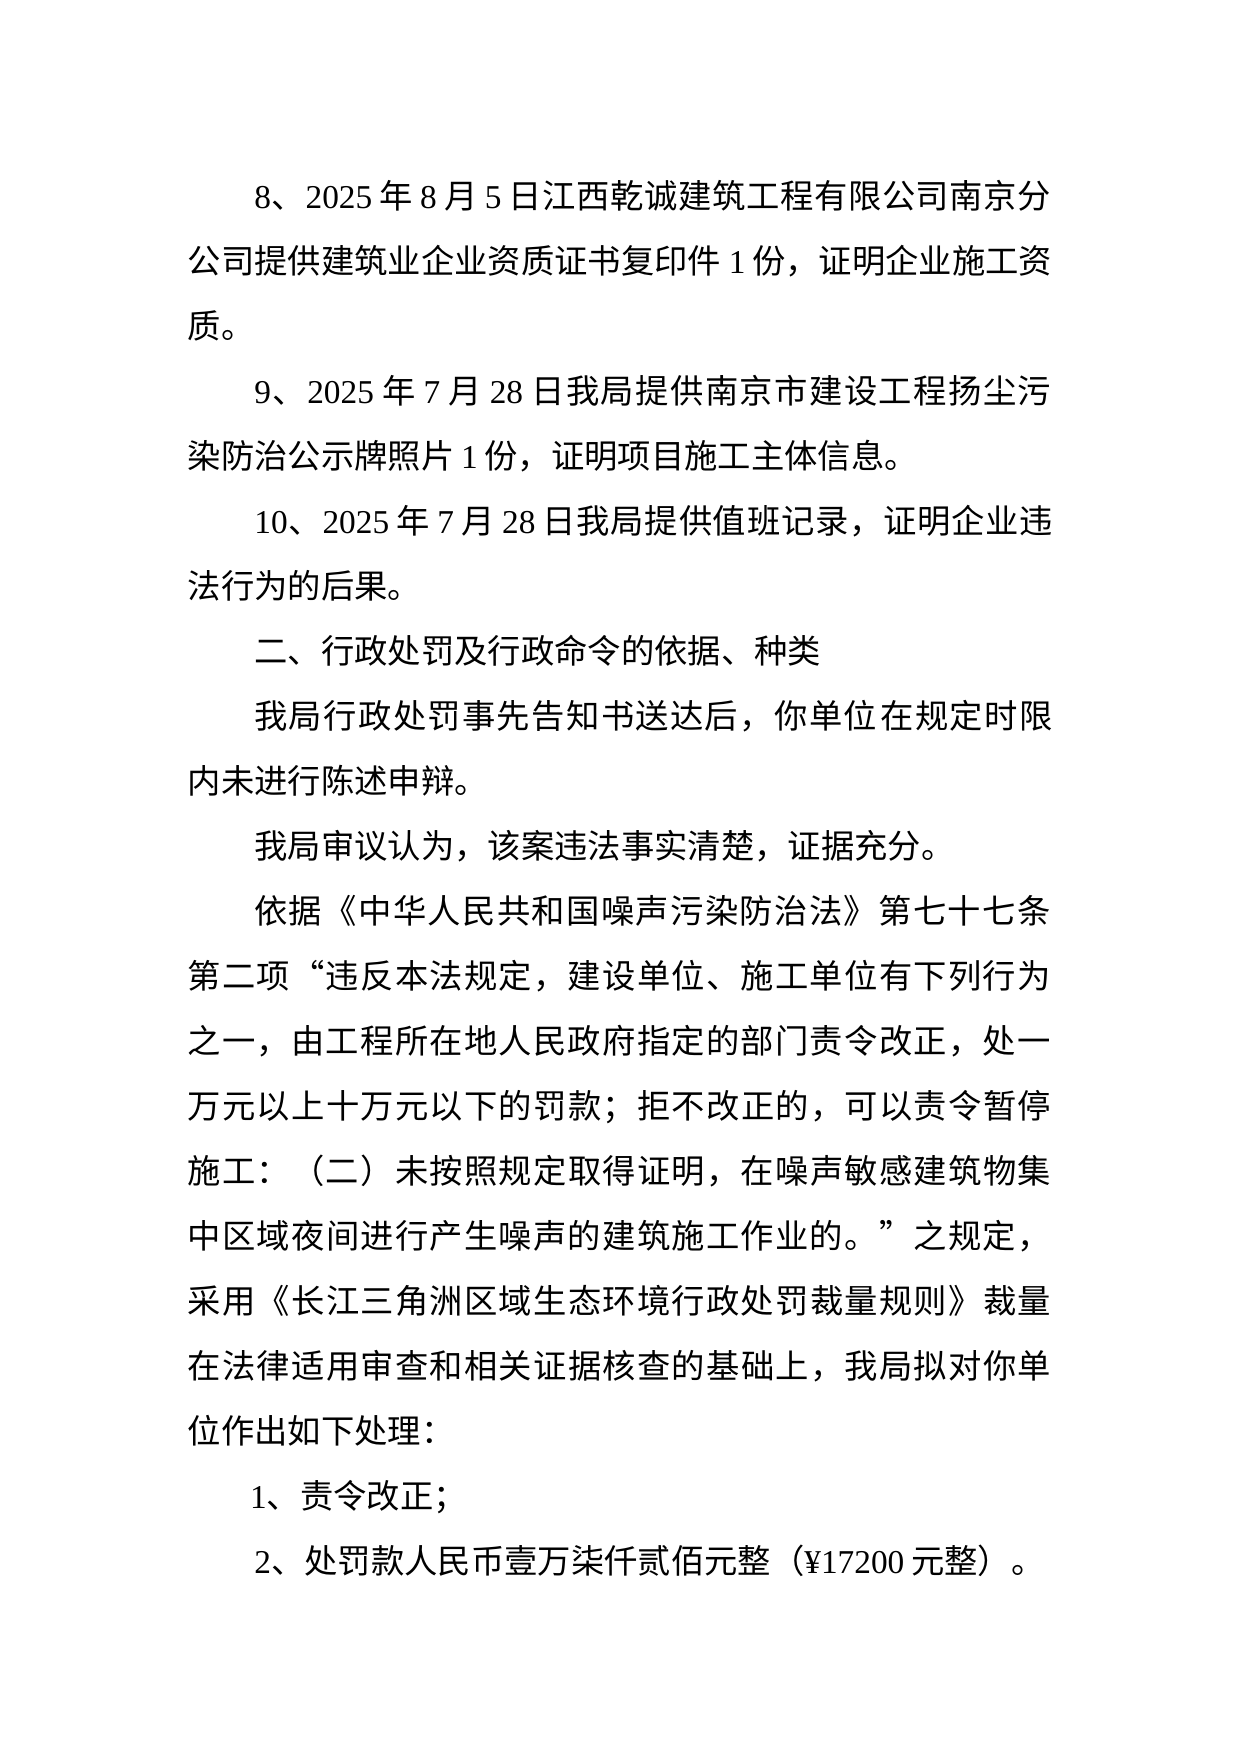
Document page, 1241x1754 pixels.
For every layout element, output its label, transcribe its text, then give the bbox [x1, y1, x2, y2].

text 我局行政处罚事先告知书送达后，你单位在规定时限内未进行陈述申辩。 [187, 682, 1053, 812]
text 10、2025年7月28日我局提供值班记录，证明企业违法行为的后果。 [187, 487, 1053, 617]
text 二、行政处罚及行政命令的依据、种类 [187, 617, 1053, 682]
text 1、责令改正； [187, 1462, 1053, 1527]
text 我局审议认为，该案违法事实清楚，证据充分。 [187, 812, 1053, 877]
text 2、处罚款人民币壹万柒仟贰佰元整（¥17200元整）。 [187, 1527, 1053, 1592]
text 8、2025年8月5日江西乾诚建筑工程有限公司南京分公司提供建筑业企业资质证书复印件1份，证明企业施工资质。 [187, 162, 1053, 357]
text 依据《中华人民共和国噪声污染防治法》第七十七条第二项“违反本法规定，建设单位、施工单位有下列行为之一，由工程所在地人民政府指定的部门责令改正，处一万元以上十万元以下的罚款；拒不改正的，可以责令暂停施工：（二）未按照规定取得证明，在噪声敏感建筑物集中区域夜间进行产生噪声的建筑施工作业的。”之规定，采用《长江三角洲区域生态环境行政处罚裁量规则》裁量，在法律适用审查和相关证据核查的基础上，我局拟对你单位作出如下处理： [187, 877, 1053, 1462]
text 9、2025年7月28日我局提供南京市建设工程扬尘污染防治公示牌照片1份，证明项目施工主体信息。 [187, 357, 1053, 487]
